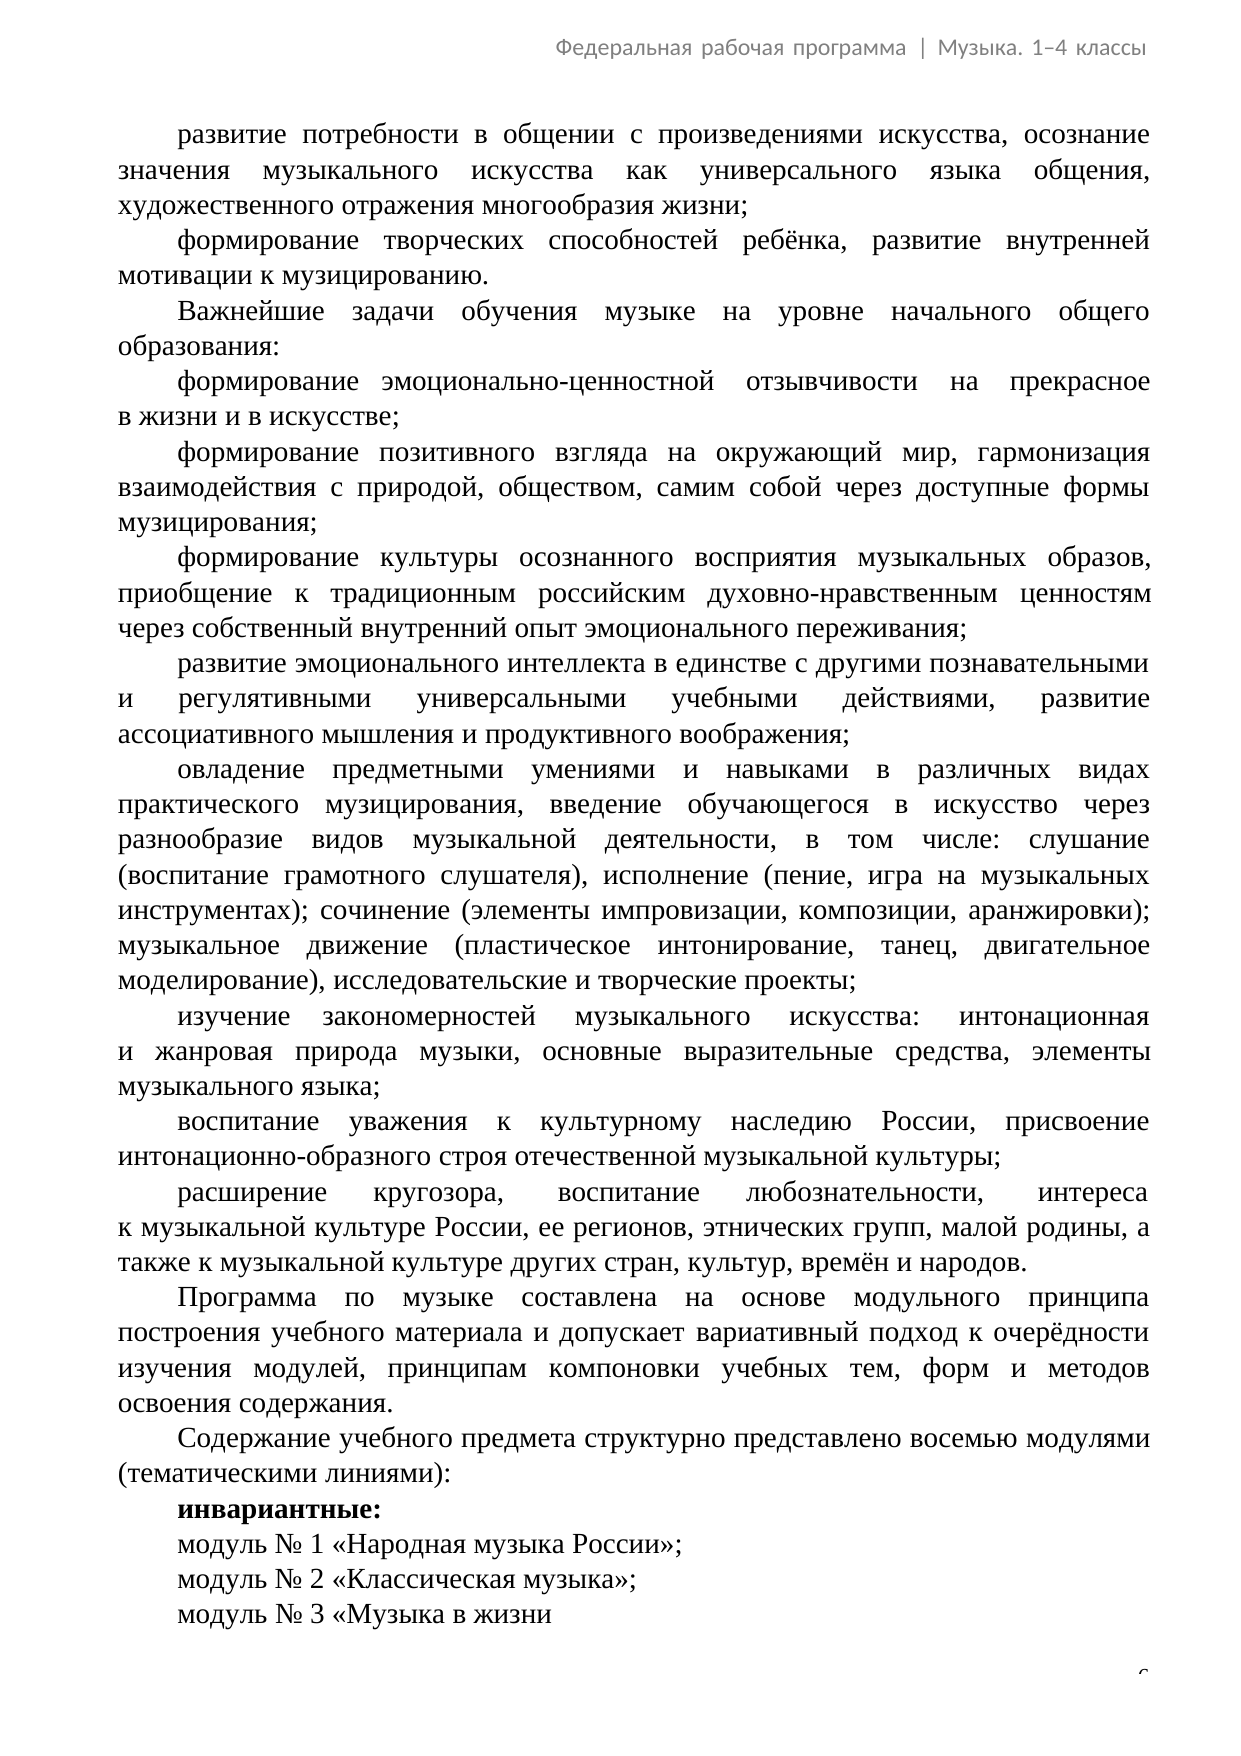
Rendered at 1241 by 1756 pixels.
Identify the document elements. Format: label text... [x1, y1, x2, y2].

text развитие потребности в общении с произведениями искусства, осознание значения музыкального искусства как универсального языка общения, художественного отражения многообразия жизни; [118, 117, 1150, 221]
text Важнейшие задачи обучения музыке на уровне начального общего образования: [118, 293, 1150, 362]
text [177, 1526, 692, 1630]
text Содержание учебного предмета структурно представлено восемью модулями (тематическими линиями): [118, 1420, 1151, 1489]
text развитие эмоционального интеллекта в единстве с другими познавательными и регулятивными универсальными учебными действиями, развитие ассоциативного мышления и продуктивного воображения; [118, 645, 1150, 749]
text воспитание уважения к культурному наследию России, присвоение интонационно-образного строя отечественной музыкальной культуры; [118, 1103, 1150, 1172]
text формирование культуры осознанного восприятия музыкальных образов, приобщение к традиционным российским духовно-нравственным ценностям через собственный внутренний опыт эмоционального переживания; [118, 539, 1152, 643]
text расширение кругозора, воспитание любознательности, интереса к музыкальной культуре России, ее регионов, этнических групп, малой родины, а также к музыкальной культуре других стран, культур, времён и народов. [118, 1174, 1151, 1278]
text изучение закономерностей музыкального искусства: интонационная и жанровая природа музыки, основные выразительные средства, элементы музыкального языка; [118, 998, 1151, 1102]
text формирование творческих способностей ребёнка, развитие внутренней мотивации к музицированию. [118, 222, 1150, 291]
subtitle инвариантные: [177, 1491, 1169, 1524]
text Программа по музыке составлена на основе модульного принципа построения учебного материала и допускает вариативный подход к очерёдности изучения модулей, принципам компоновки учебных тем, форм и методов освоения содержания. [118, 1279, 1150, 1418]
text формирование эмоционально-ценностной отзывчивости на прекрасное в жизни и в искусстве; [118, 363, 1151, 432]
text овладение предметными умениями и навыками в различных видах практического музицирования, введение обучающегося в искусство через разнообразие видов музыкальной деятельности, в том числе: слушание (воспитание грамотного слушателя), исполнение (пение, игра на музыкальных инструментах); сочинение (элементы импровизации, композиции, аранжировки); музыкальное движение (пластическое интонирование, танец, двигательное моделирование), исследовательские и творческие проекты; [118, 751, 1150, 996]
text формирование позитивного взгляда на окружающий мир, гармонизация взаимодействия с природой, обществом, самим собой через доступные формы музицирования; [118, 434, 1151, 538]
